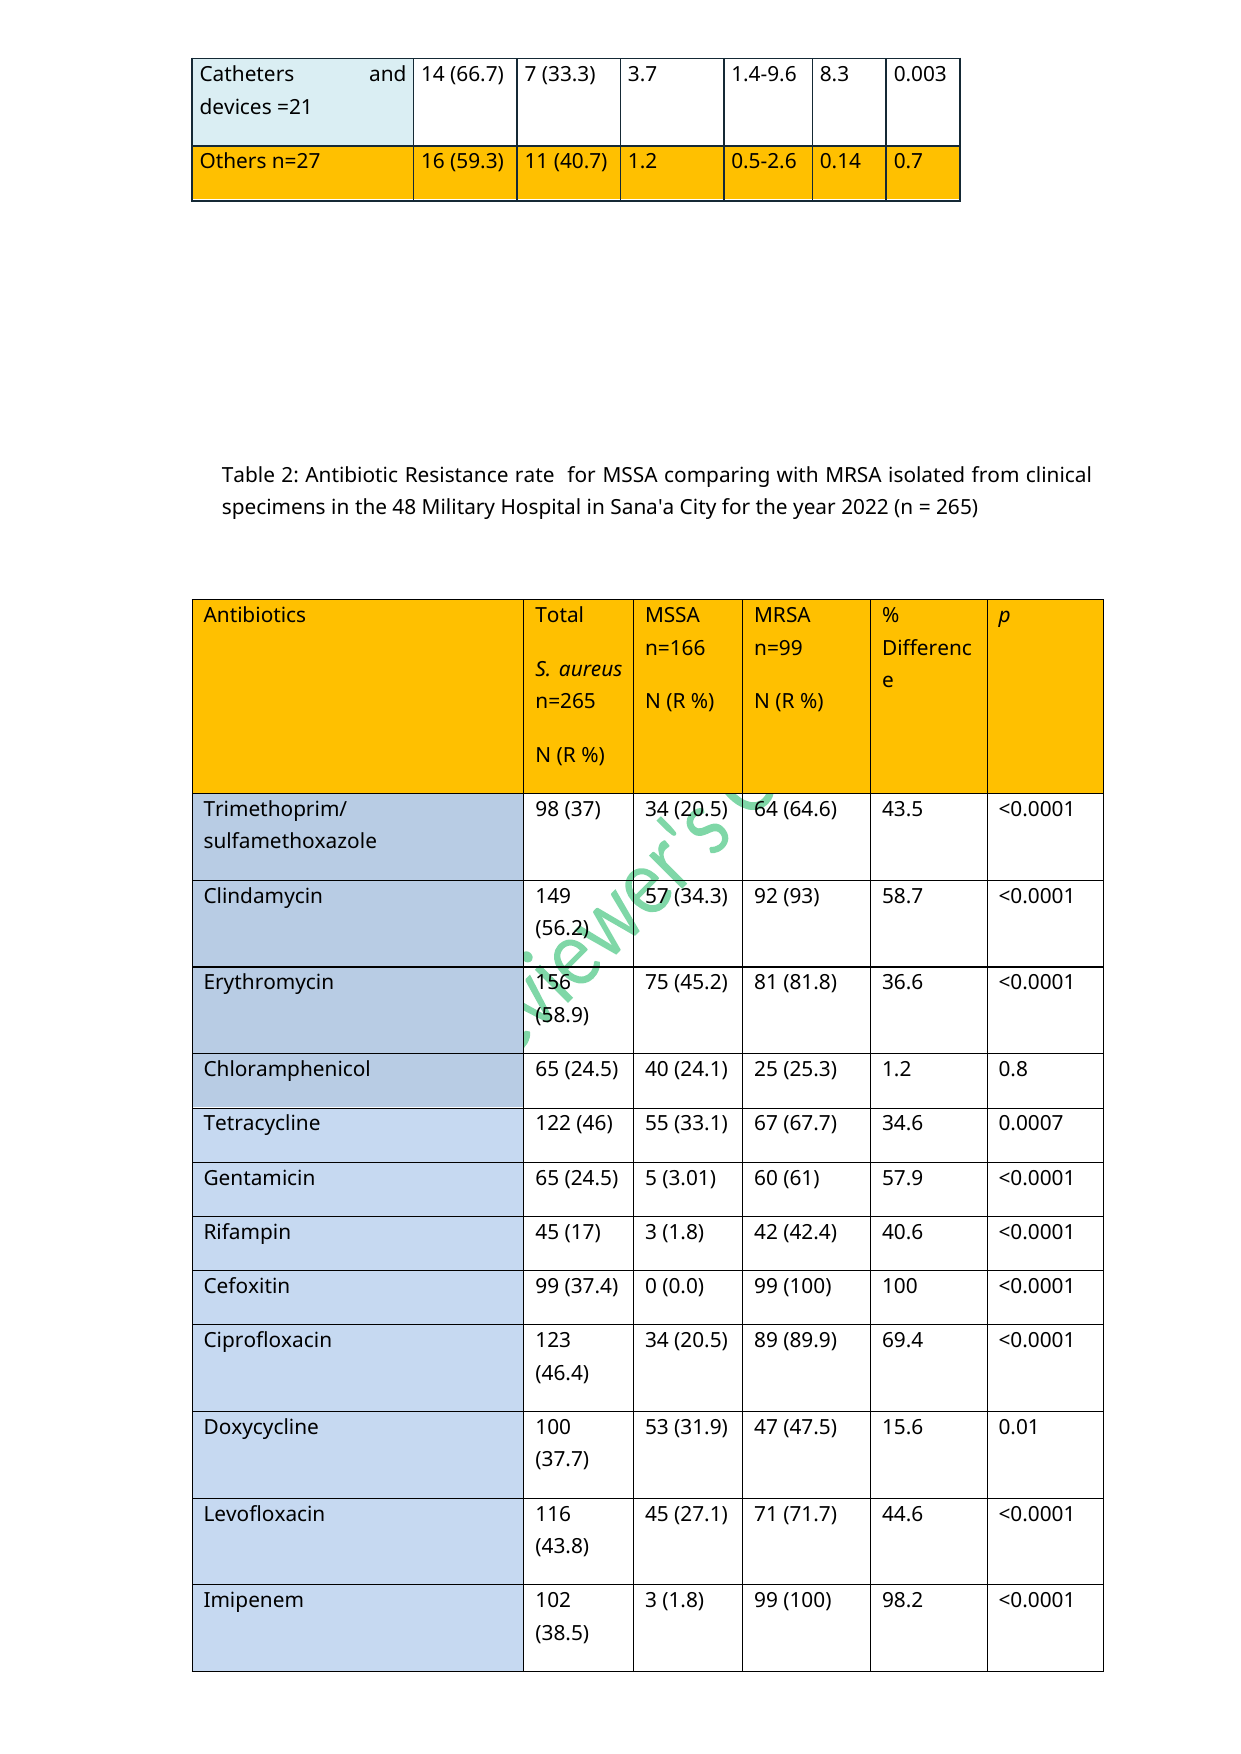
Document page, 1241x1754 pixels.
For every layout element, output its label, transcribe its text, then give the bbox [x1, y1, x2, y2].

table_cell 92 (93) [743, 881, 870, 966]
table_cell <0.0001 [988, 1585, 1103, 1671]
table_cell 123 (46.4) [524, 1325, 633, 1411]
table_header % Difference [871, 600, 987, 793]
table_cell 102 (38.5) [524, 1585, 633, 1671]
table_cell Clindamycin [193, 881, 523, 966]
table_cell 7 (33.3) [518, 59, 620, 145]
table_cell 156 (58.9) [524, 968, 633, 1053]
table_cell 15.6 [871, 1412, 987, 1498]
table_cell 45 (17) [524, 1217, 633, 1270]
table_cell 40 (24.1) [634, 1054, 742, 1107]
table_cell Levofloxacin [193, 1499, 523, 1584]
table_cell 42 (42.4) [743, 1217, 870, 1270]
table_cell 122 (46) [524, 1109, 633, 1162]
table_cell 3 (1.8) [634, 1585, 742, 1671]
table_cell 116 (43.8) [524, 1499, 633, 1584]
table_cell <0.0001 [988, 968, 1103, 1053]
table_cell 44.6 [871, 1499, 987, 1584]
table_cell Ciprofloxacin [193, 1325, 523, 1411]
table_cell 5 (3.01) [634, 1163, 742, 1216]
table_cell 0.0007 [988, 1109, 1103, 1162]
table_cell 67 (67.7) [743, 1109, 870, 1162]
table_cell 0.003 [887, 59, 959, 145]
table_cell 34.6 [871, 1109, 987, 1162]
table_cell 36.6 [871, 968, 987, 1053]
table_cell 16 (59.3) [414, 147, 516, 199]
table_cell 40.6 [871, 1217, 987, 1270]
table_cell 57.9 [871, 1163, 987, 1216]
table_cell Gentamicin [193, 1163, 523, 1216]
table_cell 55 (33.1) [634, 1109, 742, 1162]
table_cell 98 (37) [524, 794, 633, 880]
table_cell Doxycycline [193, 1412, 523, 1498]
table_cell <0.0001 [988, 794, 1103, 880]
table_cell 149 (56.2) [524, 881, 633, 966]
table_cell 8.3 [813, 59, 885, 145]
table_cell 89 (89.9) [743, 1325, 870, 1411]
table_cell Trimethoprim/sulfamethoxazole [193, 794, 523, 880]
table_cell Tetracycline [193, 1109, 523, 1162]
table_cell Chloramphenicol [193, 1054, 523, 1107]
table_cell 1.2 [621, 147, 723, 199]
table_cell <0.0001 [988, 1217, 1103, 1270]
table_cell 71 (71.7) [743, 1499, 870, 1584]
table_cell 47 (47.5) [743, 1412, 870, 1498]
table_cell Imipenem [193, 1585, 523, 1671]
table_cell 99 (37.4) [524, 1271, 633, 1324]
table_cell 58.7 [871, 881, 987, 966]
table_cell 64 (64.6) [743, 794, 870, 880]
table_cell 81 (81.8) [743, 968, 870, 1053]
table_cell 65 (24.5) [524, 1054, 633, 1107]
table_cell 0.8 [988, 1054, 1103, 1107]
table_cell 0.14 [813, 147, 885, 199]
table_cell <0.0001 [988, 1163, 1103, 1216]
table_cell 100 [871, 1271, 987, 1324]
table_cell 99 (100) [743, 1585, 870, 1671]
table_cell 98.2 [871, 1585, 987, 1671]
table_cell 53 (31.9) [634, 1412, 742, 1498]
table_cell 0.5-2.6 [725, 147, 812, 199]
table_cell 0.7 [887, 147, 959, 199]
table_cell 69.4 [871, 1325, 987, 1411]
table_cell <0.0001 [988, 1271, 1103, 1324]
table_cell Others n=27 [193, 147, 413, 199]
table_cell 3.7 [621, 59, 723, 145]
table_header Antibiotics [193, 600, 523, 793]
table_cell <0.0001 [988, 881, 1103, 966]
table_cell Cefoxitin [193, 1271, 523, 1324]
table_header MSSA n=166 N (R %) [634, 600, 742, 793]
table_cell 1.4-9.6 [725, 59, 812, 145]
table_header MRSA n=99 N (R %) [743, 600, 870, 793]
table_cell 65 (24.5) [524, 1163, 633, 1216]
table_cell Erythromycin [193, 968, 523, 1053]
table_cell 25 (25.3) [743, 1054, 870, 1107]
table_header Total S. aureus n=265 N (R %) [524, 600, 633, 793]
table_cell 0.01 [988, 1412, 1103, 1498]
table_cell 43.5 [871, 794, 987, 880]
table_cell 100 (37.7) [524, 1412, 633, 1498]
table_cell 45 (27.1) [634, 1499, 742, 1584]
text Table 2: Antibiotic Resistance rate for MSSA comparing with MRSA isolated from clinical specimens in the 48 Military Hospital in Sana'a City for the year 2022 (n = 265) [222, 460, 1092, 521]
table_cell 11 (40.7) [518, 147, 620, 199]
table_cell <0.0001 [988, 1325, 1103, 1411]
table_header p [988, 600, 1103, 793]
table_cell <0.0001 [988, 1499, 1103, 1584]
table_cell 0 (0.0) [634, 1271, 742, 1324]
table_cell 3 (1.8) [634, 1217, 742, 1270]
table_cell 34 (20.5) [634, 794, 742, 880]
table_cell 57 (34.3) [634, 881, 742, 966]
table_cell 99 (100) [743, 1271, 870, 1324]
table_cell Catheters and devices =21 [193, 59, 413, 145]
table_cell 75 (45.2) [634, 968, 742, 1053]
table_cell Rifampin [193, 1217, 523, 1270]
table_cell 34 (20.5) [634, 1325, 742, 1411]
table_cell 14 (66.7) [414, 59, 516, 145]
table_cell 60 (61) [743, 1163, 870, 1216]
table_cell 1.2 [871, 1054, 987, 1107]
